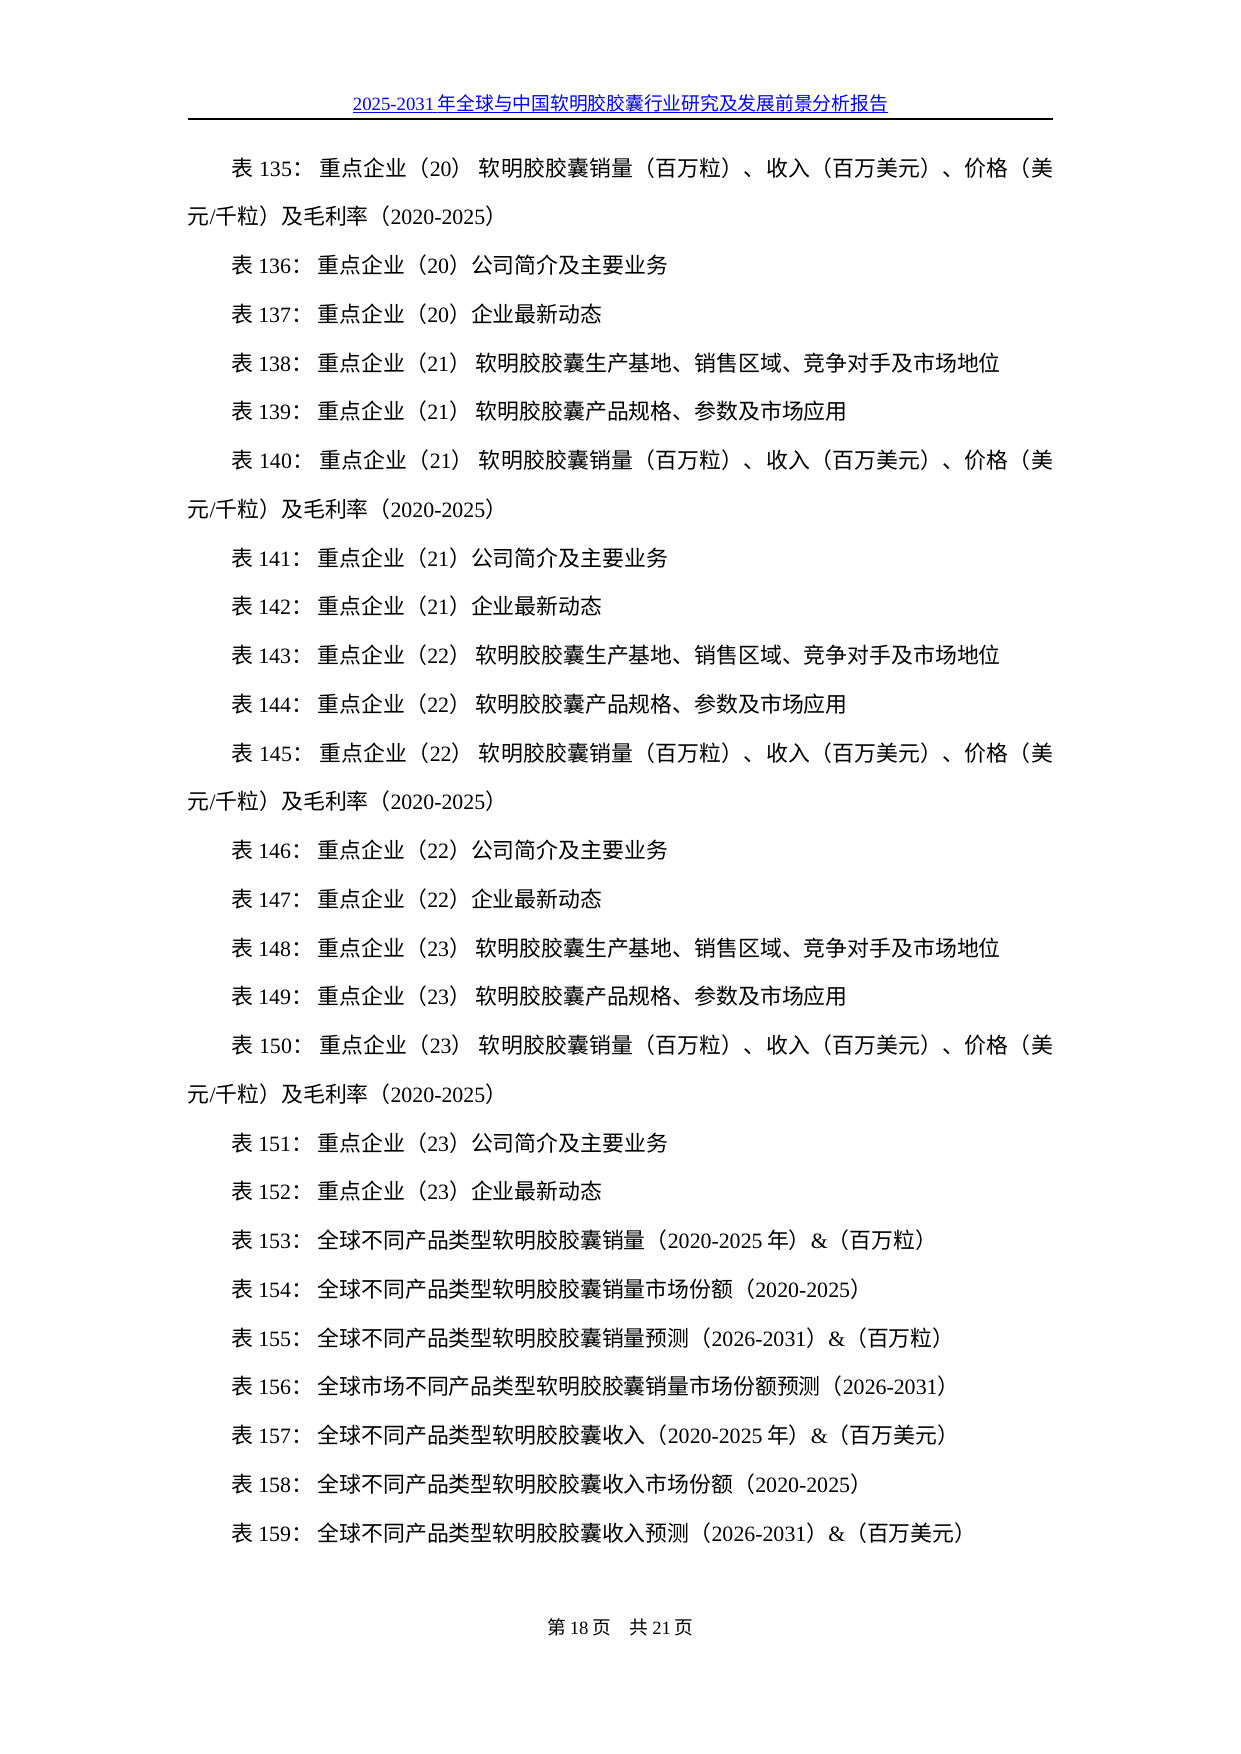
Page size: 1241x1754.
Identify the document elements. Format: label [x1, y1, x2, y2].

text [187, 150, 1053, 1548]
